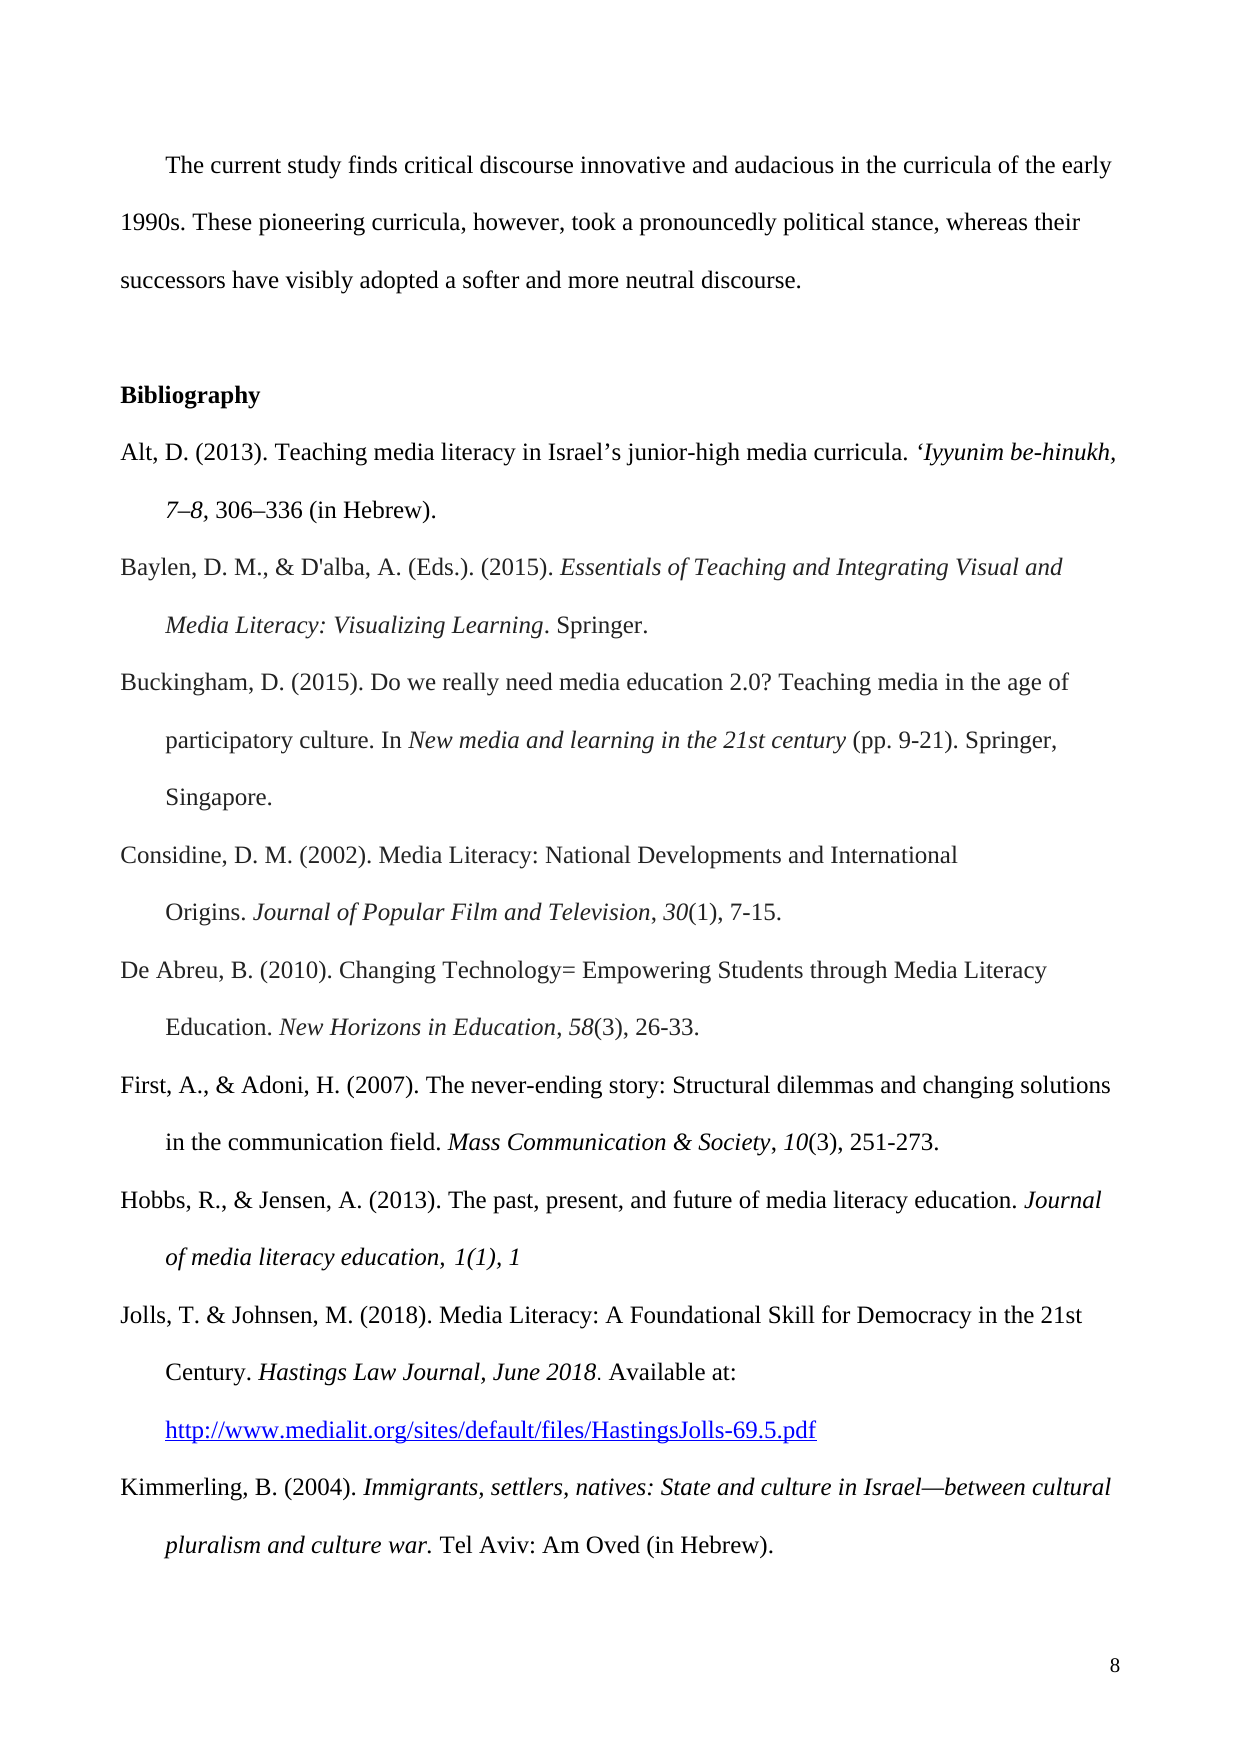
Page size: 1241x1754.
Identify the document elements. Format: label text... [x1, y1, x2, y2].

text First, A., & Adoni, H. (2007). The never-ending story: Structural dilemmas and changing solutions in the communication field. Mass Communication & Society, 10(3), 251-273. [120, 1070, 1120, 1156]
text Hobbs, R., & Jensen, A. (2013). The past, present, and future of media literacy education. Journal of media literacy education, 1(1), 1 [120, 1185, 1120, 1271]
text The current study finds critical discourse innovative and audacious in the curricula of the early 1990s. These pioneering curricula, however, took a pronouncedly political stance, whereas their successors have visibly adopted a softer and more neutral discourse. [120, 150, 1120, 294]
text Buckingham, D. (2015). Do we really need media education 2.0? Teaching media in the age of participatory culture. In New media and learning in the 21st century (pp. 9-21). Springer, Singapore. [120, 667, 1120, 811]
text Bibliography [120, 380, 1120, 409]
text Alt, D. (2013). Teaching media literacy in Israel’s junior-high media curricula. ‘Iyyunim be-hinukh, 7–8, 306–336 (in Hebrew). [120, 437, 1120, 524]
text De Abreu, B. (2010). Changing Technology= Empowering Students through Media Literacy Education. New Horizons in Education, 58(3), 26-33. [120, 955, 1120, 1041]
text Considine, D. M. (2002). Media Literacy: National Developments and International Origins. Journal of Popular Film and Television, 30(1), 7-15. [120, 840, 1120, 926]
text Baylen, D. M., & D'alba, A. (Eds.). (2015). Essentials of Teaching and Integrating Visual and Media Literacy: Visualizing Learning. Springer. [120, 552, 1120, 639]
text Kimmerling, B. (2004). Immigrants, settlers, natives: State and culture in Israel—between cultural pluralism and culture war. Tel Aviv: Am Oved (in Hebrew). [120, 1472, 1120, 1559]
text Jolls, T. & Johnsen, M. (2018). Media Literacy: A Foundational Skill for Democracy in the 21st Century. Hastings Law Journal, June 2018. Available at: http://www.medialit.org/sites/default/files/HastingsJolls-69.5.pdf [120, 1300, 1120, 1444]
